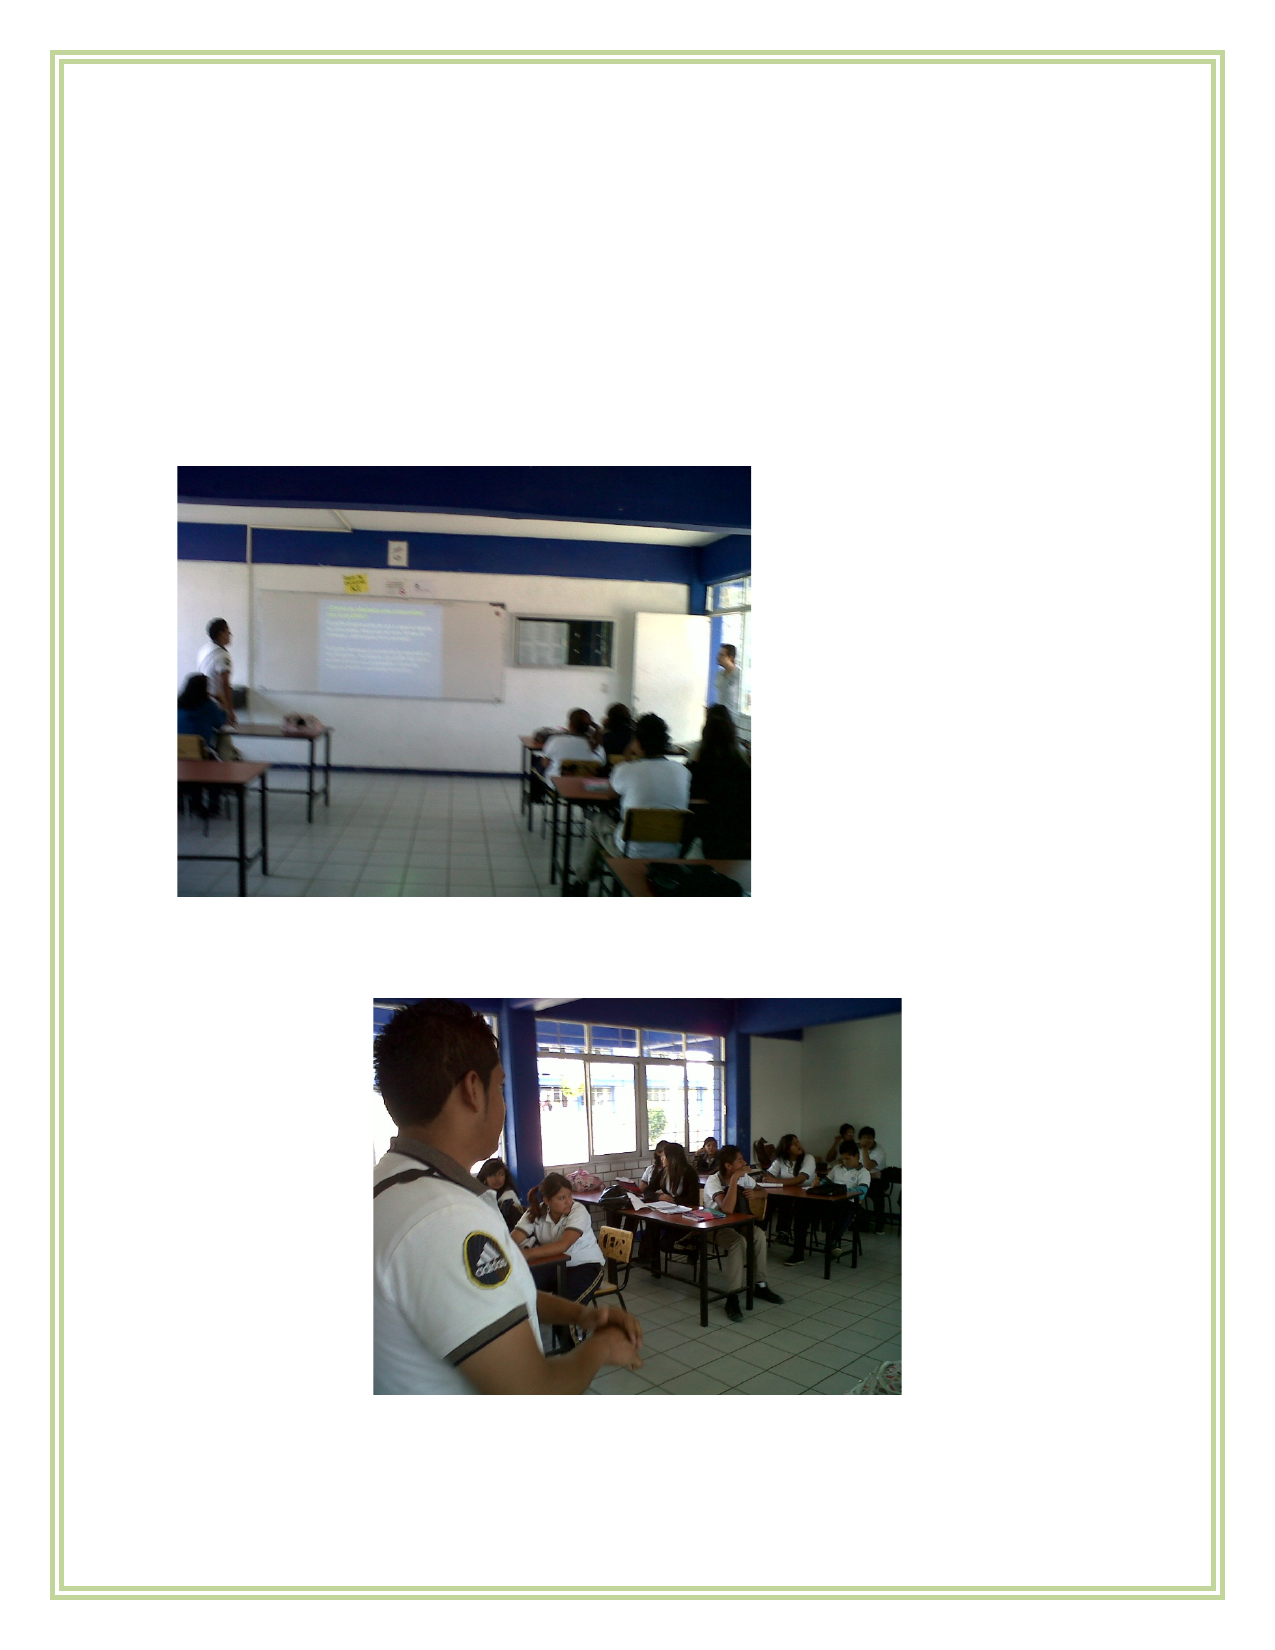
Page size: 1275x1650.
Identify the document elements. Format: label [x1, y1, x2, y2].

picture [177, 466, 752, 897]
picture [373, 998, 902, 1395]
